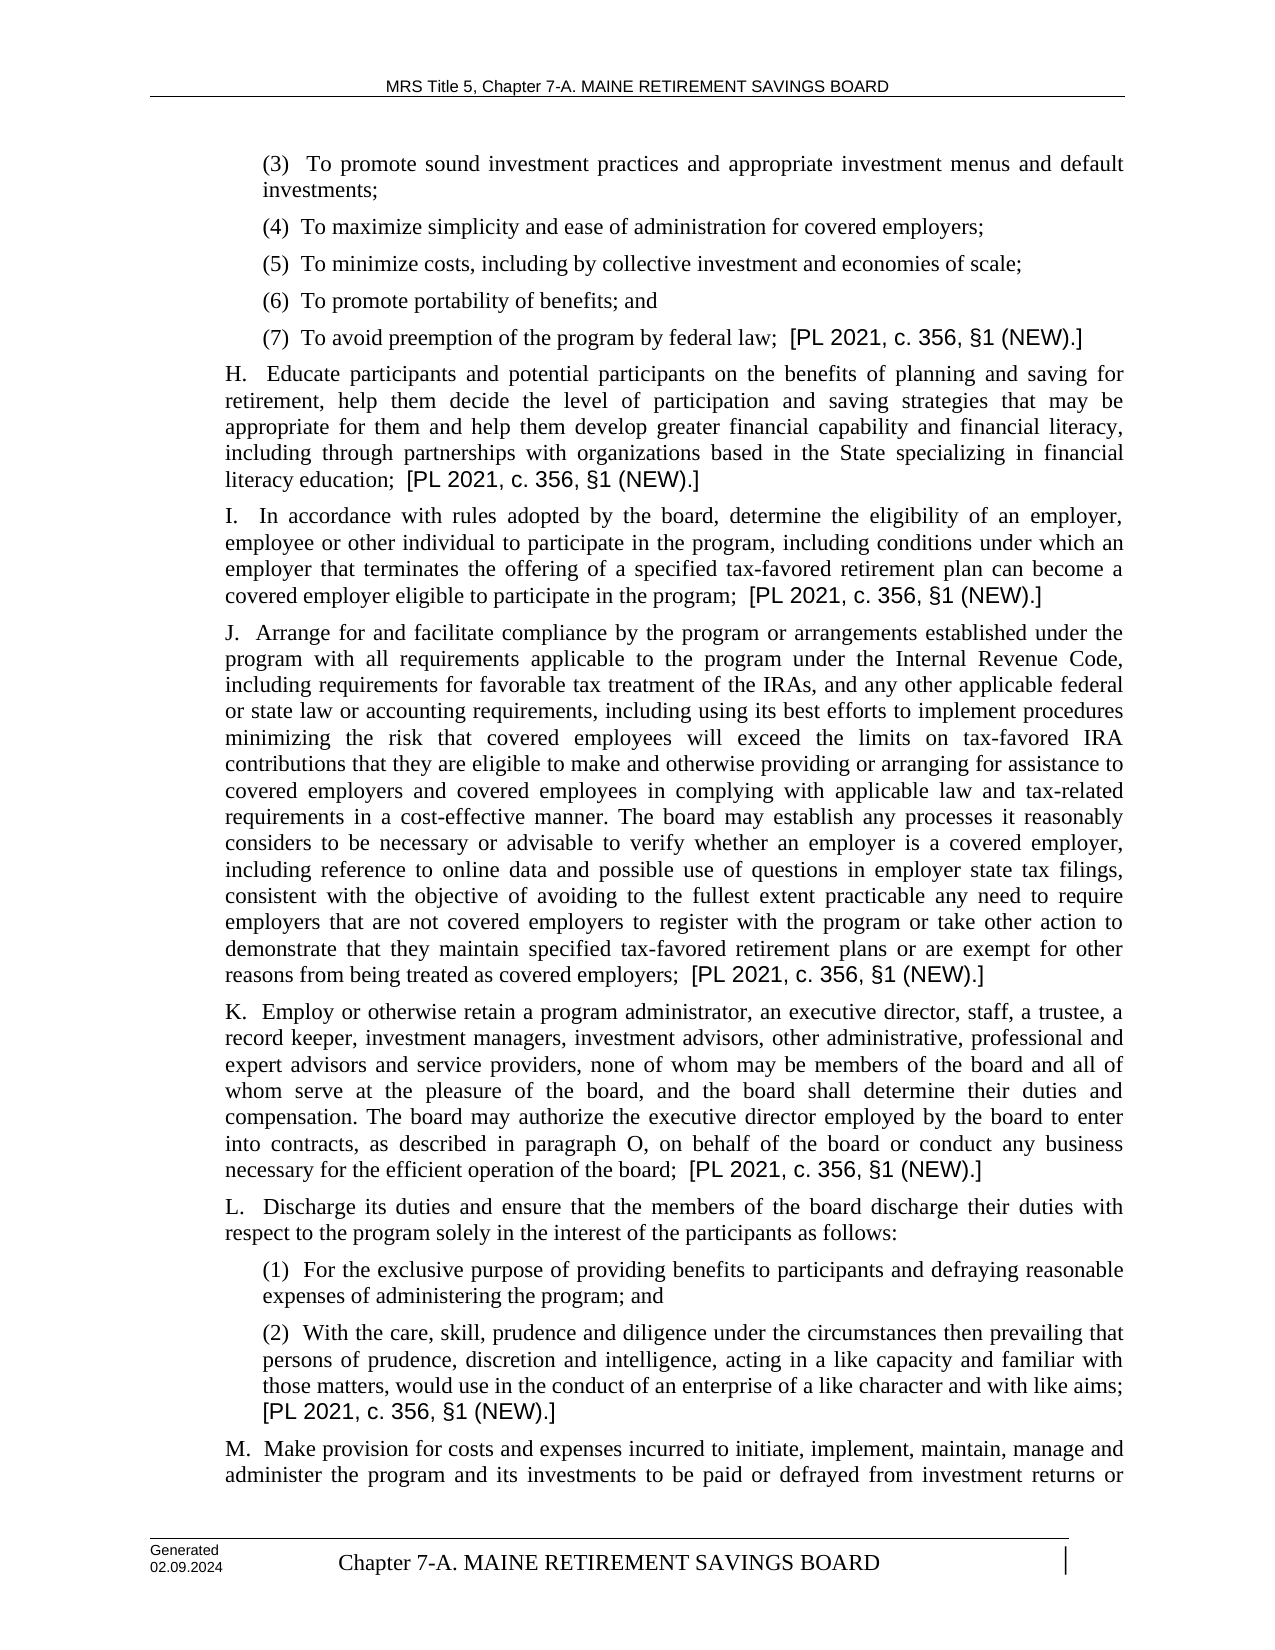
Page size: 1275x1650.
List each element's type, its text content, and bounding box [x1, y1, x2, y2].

text H. Educate participants and potential participants on the benefits of planning and saving for retirement, help them decide the level of participation and saving strategies that may be appropriate for them and help them develop greater financial capability and financial literacy, including through partnerships with organizations based in the State specializing in financial literacy education; [PL 2021, c. 356, §1 (NEW).] [225, 360, 1125, 492]
text (3) To promote sound investment practices and appropriate investment menus and default investments; [262, 150, 1125, 203]
text J. Arrange for and facilitate compliance by the program or arrangements established under the program with all requirements applicable to the program under the Internal Revenue Code, including requirements for favorable tax treatment of the IRAs, and any other applicable federal or state law or accounting requirements, including using its best efforts to implement procedures minimizing the risk that covered employees will exceed the limits on tax-favored IRA contributions that they are eligible to make and otherwise providing or arranging for assistance to covered employers and covered employees in complying with applicable law and tax-related requirements in a cost-effective manner. The board may establish any processes it reasonably considers to be necessary or advisable to verify whether an employer is a covered employer, including reference to online data and possible use of questions in employer state tax filings, consistent with the objective of avoiding to the fullest extent practicable any need to require employers that are not covered employers to register with the program or take other action to demonstrate that they maintain specified tax-favored retirement plans or are exempt for other reasons from being treated as covered employers; [PL 2021, c. 356, §1 (NEW).] [225, 618, 1125, 988]
text (6) To promote portability of benefits; and [262, 287, 1125, 313]
text (1) For the exclusive purpose of providing benefits to participants and defraying reasonable expenses of administering the program; and [262, 1256, 1125, 1309]
text (4) To maximize simplicity and ease of administration for covered employers; [262, 213, 1125, 239]
text I. In accordance with rules adopted by the board, determine the eligibility of an employer, employee or other individual to participate in the program, including conditions under which an employer that terminates the offering of a specified tax-favored retirement plan can become a covered employer eligible to participate in the program; [PL 2021, c. 356, §1 (NEW).] [225, 503, 1125, 608]
text (2) With the care, skill, prudence and diligence under the circumstances then prevailing that persons of prudence, discretion and intelligence, acting in a like capacity and familiar with those matters, would use in the conduct of an enterprise of a like character and with like aims; [PL 2021, c. 356, §1 (NEW).] [262, 1319, 1125, 1425]
text (7) To avoid preemption of the program by federal law; [PL 2021, c. 356, §1 (NEW).] [262, 323, 1125, 350]
text (5) To minimize costs, including by collective investment and economies of scale; [262, 250, 1125, 276]
text K. Employ or otherwise retain a program administrator, an executive director, staff, a trustee, a record keeper, investment managers, investment advisors, other administrative, professional and expert advisors and service providers, none of whom may be members of the board and all of whom serve at the pleasure of the board, and the board shall determine their duties and compensation. The board may authorize the executive director employed by the board to enter into contracts, as described in paragraph O, on behalf of the board or conduct any business necessary for the efficient operation of the board; [PL 2021, c. 356, §1 (NEW).] [225, 998, 1125, 1183]
text L. Discharge its duties and ensure that the members of the board discharge their duties with respect to the program solely in the interest of the participants as follows: [225, 1193, 1125, 1246]
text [225, 1435, 1125, 1488]
